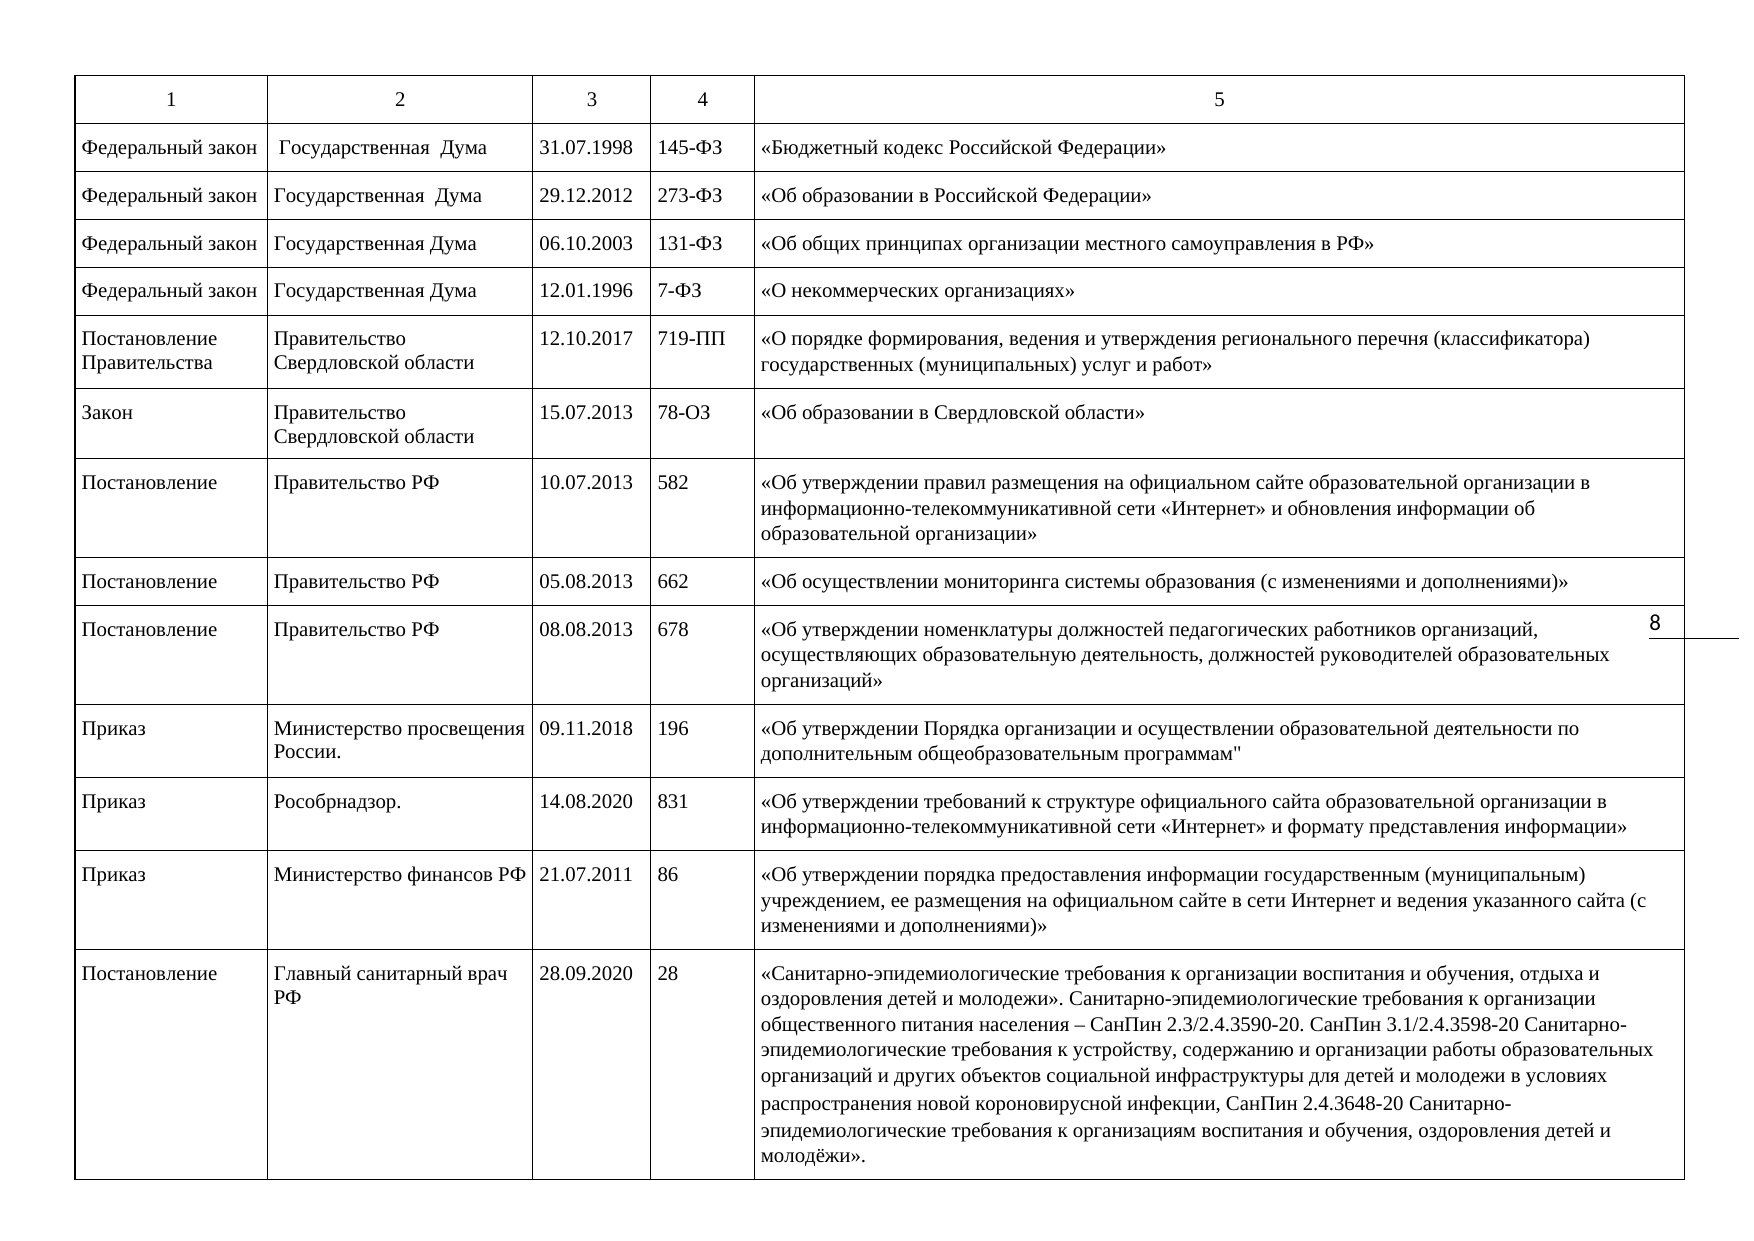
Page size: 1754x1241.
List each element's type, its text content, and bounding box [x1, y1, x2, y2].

table_cell 3 [533, 76, 650, 123]
table_cell 12.10.2017 [533, 316, 650, 388]
table_cell «Об утверждении Порядка организации и осуществлении образовательной деятельности по дополнительным общеобразовательным программам" [755, 705, 1684, 777]
table_cell Государственная Дума [268, 124, 532, 171]
table_cell Приказ [76, 705, 267, 777]
table_cell Закон [76, 389, 267, 458]
table_cell 662 [651, 558, 754, 605]
table_cell 28 [651, 950, 754, 1179]
table_cell Постановление Правительства [76, 316, 267, 388]
table_cell 719-ПП [651, 316, 754, 388]
table_cell «О некоммерческих организациях» [755, 268, 1684, 314]
table_cell 08.08.2013 [533, 606, 650, 704]
table_cell «Об утверждении порядка предоставления информации государственным (муниципальным) учреждением, ее размещения на официальном сайте в сети Интернет и ведения указанного сайта (с изменениями и дополнениями)» [755, 851, 1684, 949]
table_cell Государственная Дума [268, 268, 532, 314]
table_cell «Об образовании в Российской Федерации» [755, 172, 1684, 219]
table_cell Постановление [76, 459, 267, 557]
table_cell 1 [76, 76, 267, 123]
table_cell 29.12.2012 [533, 172, 650, 219]
table_cell «Об общих принципах организации местного самоуправления в РФ» [755, 220, 1684, 267]
table_cell «Санитарно-эпидемиологические требования к организации воспитания и обучения, отдыха и оздоровления детей и молодежи». Санитарно-эпидемиологические требования к организации общественного питания населения – СанПин 2.3/2.4.3590-20. СанПин 3.1/2.4.3598-20 Санитарно-эпидемиологические требования к устройству, содержанию и организации работы образовательных организаций и других объектов социальной инфраструктуры для детей и молодежи в условиях распространения новой короновирусной инфекции, СанПин 2.4.3648-20 Санитарно-эпидемиологические требования к организациям воспитания и обучения, оздоровления детей и молодёжи». [755, 950, 1684, 1179]
table_cell Постановление [76, 950, 267, 1179]
table_cell 10.07.2013 [533, 459, 650, 557]
table_cell 4 [651, 76, 754, 123]
table_cell «Об осуществлении мониторинга системы образования (с изменениями и дополнениями)» [755, 558, 1684, 605]
table_cell 273-ФЗ [651, 172, 754, 219]
table_cell 28.09.2020 [533, 950, 650, 1179]
table_cell Постановление [76, 558, 267, 605]
table_cell 196 [651, 705, 754, 777]
table_cell Постановление [76, 606, 267, 704]
table_cell Федеральный закон [76, 124, 267, 171]
table_cell 7-ФЗ [651, 268, 754, 314]
table_cell Министерство просвещения России. [268, 705, 532, 777]
table_cell «О порядке формирования, ведения и утверждения регионального перечня (классификатора) государственных (муниципальных) услуг и работ» [755, 316, 1684, 388]
table_cell Федеральный закон [76, 172, 267, 219]
table_cell 2 [268, 76, 532, 123]
table_cell «Об утверждении правил размещения на официальном сайте образовательной организации в информационно-телекоммуникативной сети «Интернет» и обновления информации об образовательной организации» [755, 459, 1684, 557]
table_cell Приказ [76, 778, 267, 850]
table_cell Правительство Свердловской области [268, 389, 532, 458]
table_cell 06.10.2003 [533, 220, 650, 267]
table_cell Правительство РФ [268, 558, 532, 605]
table_cell «Об утверждении требований к структуре официального сайта образовательной организации в информационно-телекоммуникативной сети «Интернет» и формату представления информации» [755, 778, 1684, 850]
table_cell 86 [651, 851, 754, 949]
table_cell Правительство Свердловской области [268, 316, 532, 388]
table_cell «Бюджетный кодекс Российской Федерации» [755, 124, 1684, 171]
table_cell Федеральный закон [76, 220, 267, 267]
table_cell 15.07.2013 [533, 389, 650, 458]
table_cell Правительство РФ [268, 606, 532, 704]
table_cell Правительство РФ [268, 459, 532, 557]
table_cell Приказ [76, 851, 267, 949]
table_cell Государственная Дума [268, 172, 532, 219]
table_cell Министерство финансов РФ [268, 851, 532, 949]
table_cell 678 [651, 606, 754, 704]
table_cell 831 [651, 778, 754, 850]
table_cell «Об образовании в Свердловской области» [755, 389, 1684, 458]
table_cell Главный санитарный врач РФ [268, 950, 532, 1179]
table_cell 12.01.1996 [533, 268, 650, 314]
table_cell 14.08.2020 [533, 778, 650, 850]
table_cell Федеральный закон [76, 268, 267, 314]
table_cell «Об утверждении номенклатуры должностей педагогических работников организаций, осуществляющих образовательную деятельность, должностей руководителей образовательных организаций» [755, 606, 1684, 704]
table_cell 131-ФЗ [651, 220, 754, 267]
table_cell 582 [651, 459, 754, 557]
table_cell 21.07.2011 [533, 851, 650, 949]
table_cell Рособрнадзор. [268, 778, 532, 850]
table_cell 31.07.1998 [533, 124, 650, 171]
table_cell Государственная Дума [268, 220, 532, 267]
table_cell 05.08.2013 [533, 558, 650, 605]
table_cell 145-ФЗ [651, 124, 754, 171]
table_cell 78-ОЗ [651, 389, 754, 458]
table_cell 09.11.2018 [533, 705, 650, 777]
table_cell 5 [755, 76, 1684, 123]
